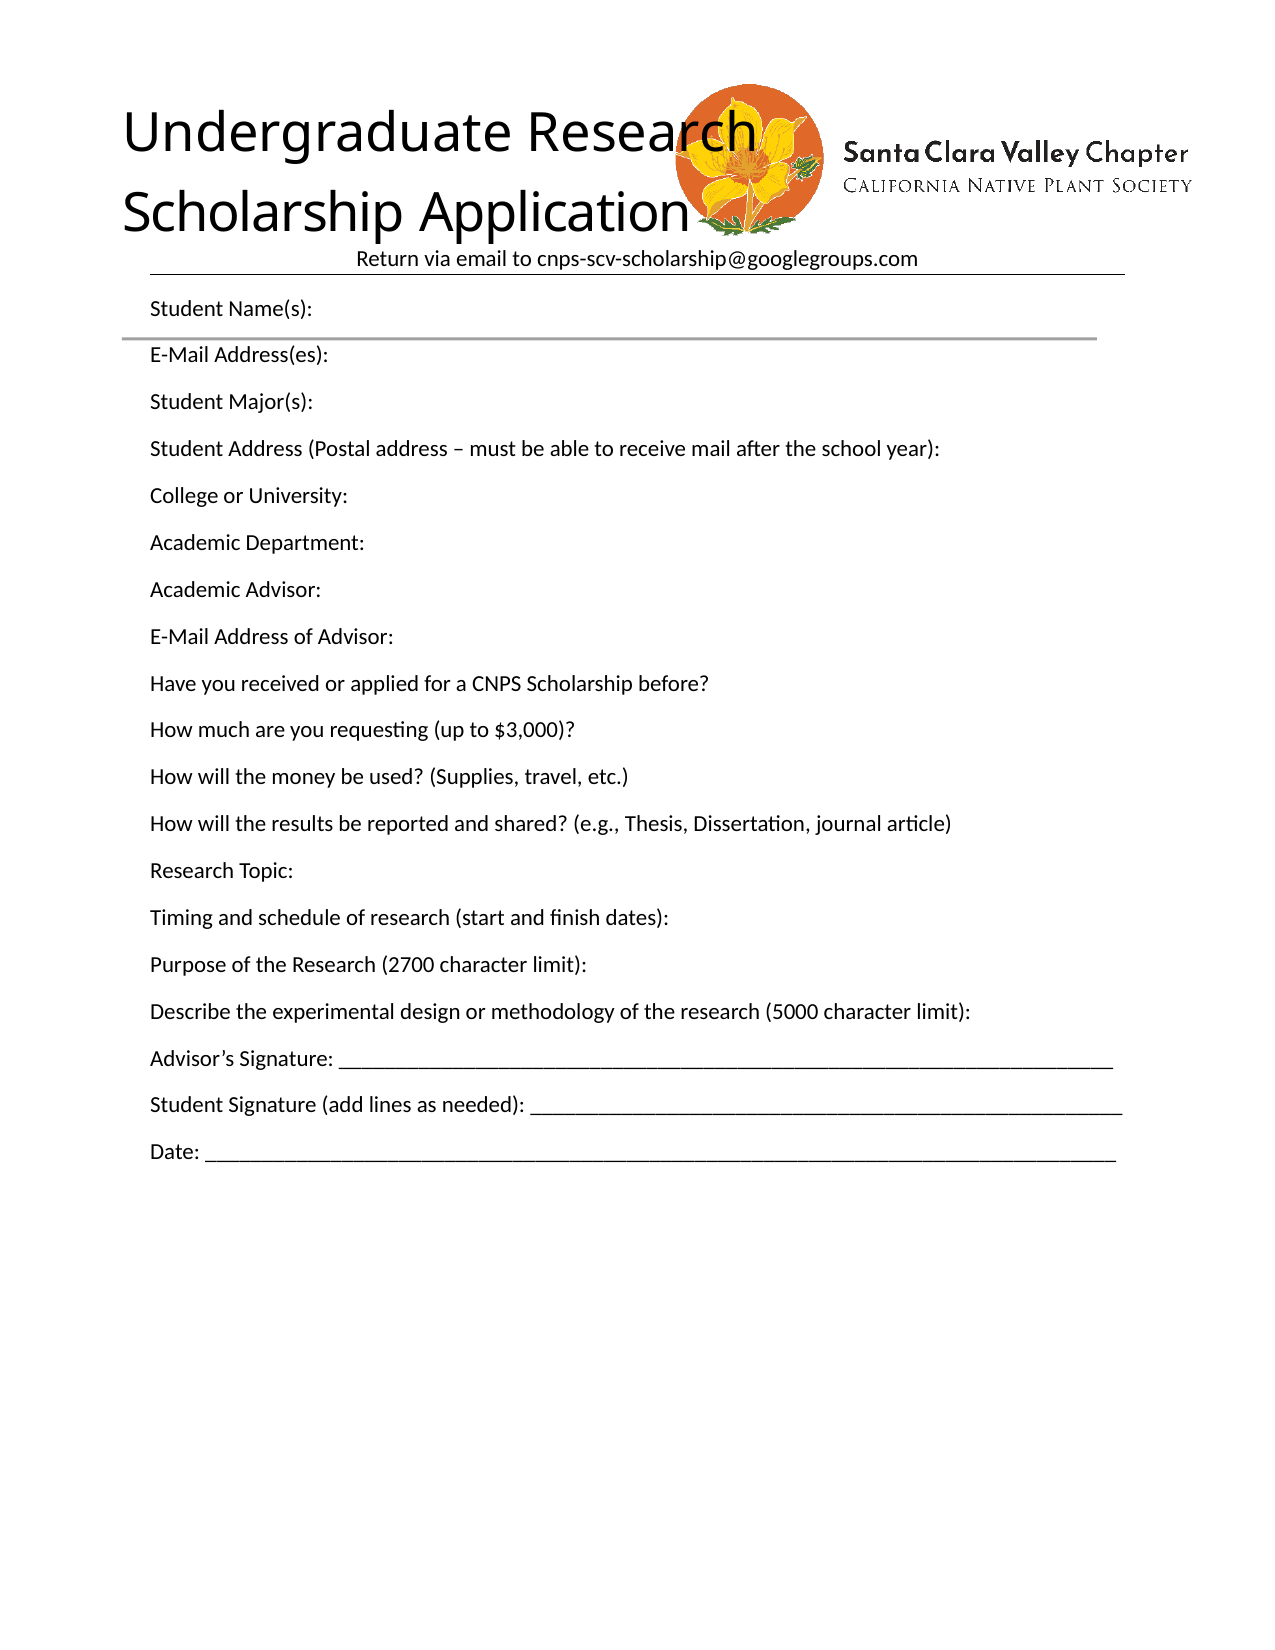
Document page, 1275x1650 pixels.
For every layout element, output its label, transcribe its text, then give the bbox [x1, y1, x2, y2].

text E-Mail Address(es): [150, 341, 1125, 369]
text Date: ________________________________________________________________________________ [150, 1137, 1125, 1166]
text Student Address (Postal address – must be able to receive mail after the school year): [150, 434, 1125, 462]
text Academic Advisor: [150, 575, 1125, 603]
text Student Major(s): [150, 387, 1125, 416]
picture [675, 84, 1192, 236]
text Describe the experimental design or methodology of the research (5000 character limit): [150, 997, 1125, 1025]
text Have you received or applied for a CNPS Scholarship before? [150, 669, 1125, 697]
text Timing and schedule of research (start and finish dates): [150, 903, 1125, 931]
text How much are you requesting (up to $3,000)? [150, 716, 1125, 744]
text How will the money be used? (Supplies, travel, etc.) [150, 762, 1125, 791]
text How will the results be reported and shared? (e.g., Thesis, Dissertation, journal article) [150, 809, 1125, 837]
text Purpose of the Research (2700 character limit): [150, 950, 1125, 978]
text Student Signature (add lines as needed): ____________________________________________________ [150, 1091, 1125, 1119]
text Academic Department: [150, 528, 1125, 556]
text Return via email to cnps-scv-scholarship@googlegroups.com [150, 244, 1125, 274]
text Research Topic: [150, 856, 1125, 884]
text Student Name(s): [150, 294, 1125, 322]
text Advisor’s Signature: ____________________________________________________________________ [150, 1044, 1125, 1072]
text College or University: [150, 481, 1125, 509]
text E-Mail Address of Advisor: [150, 622, 1125, 650]
